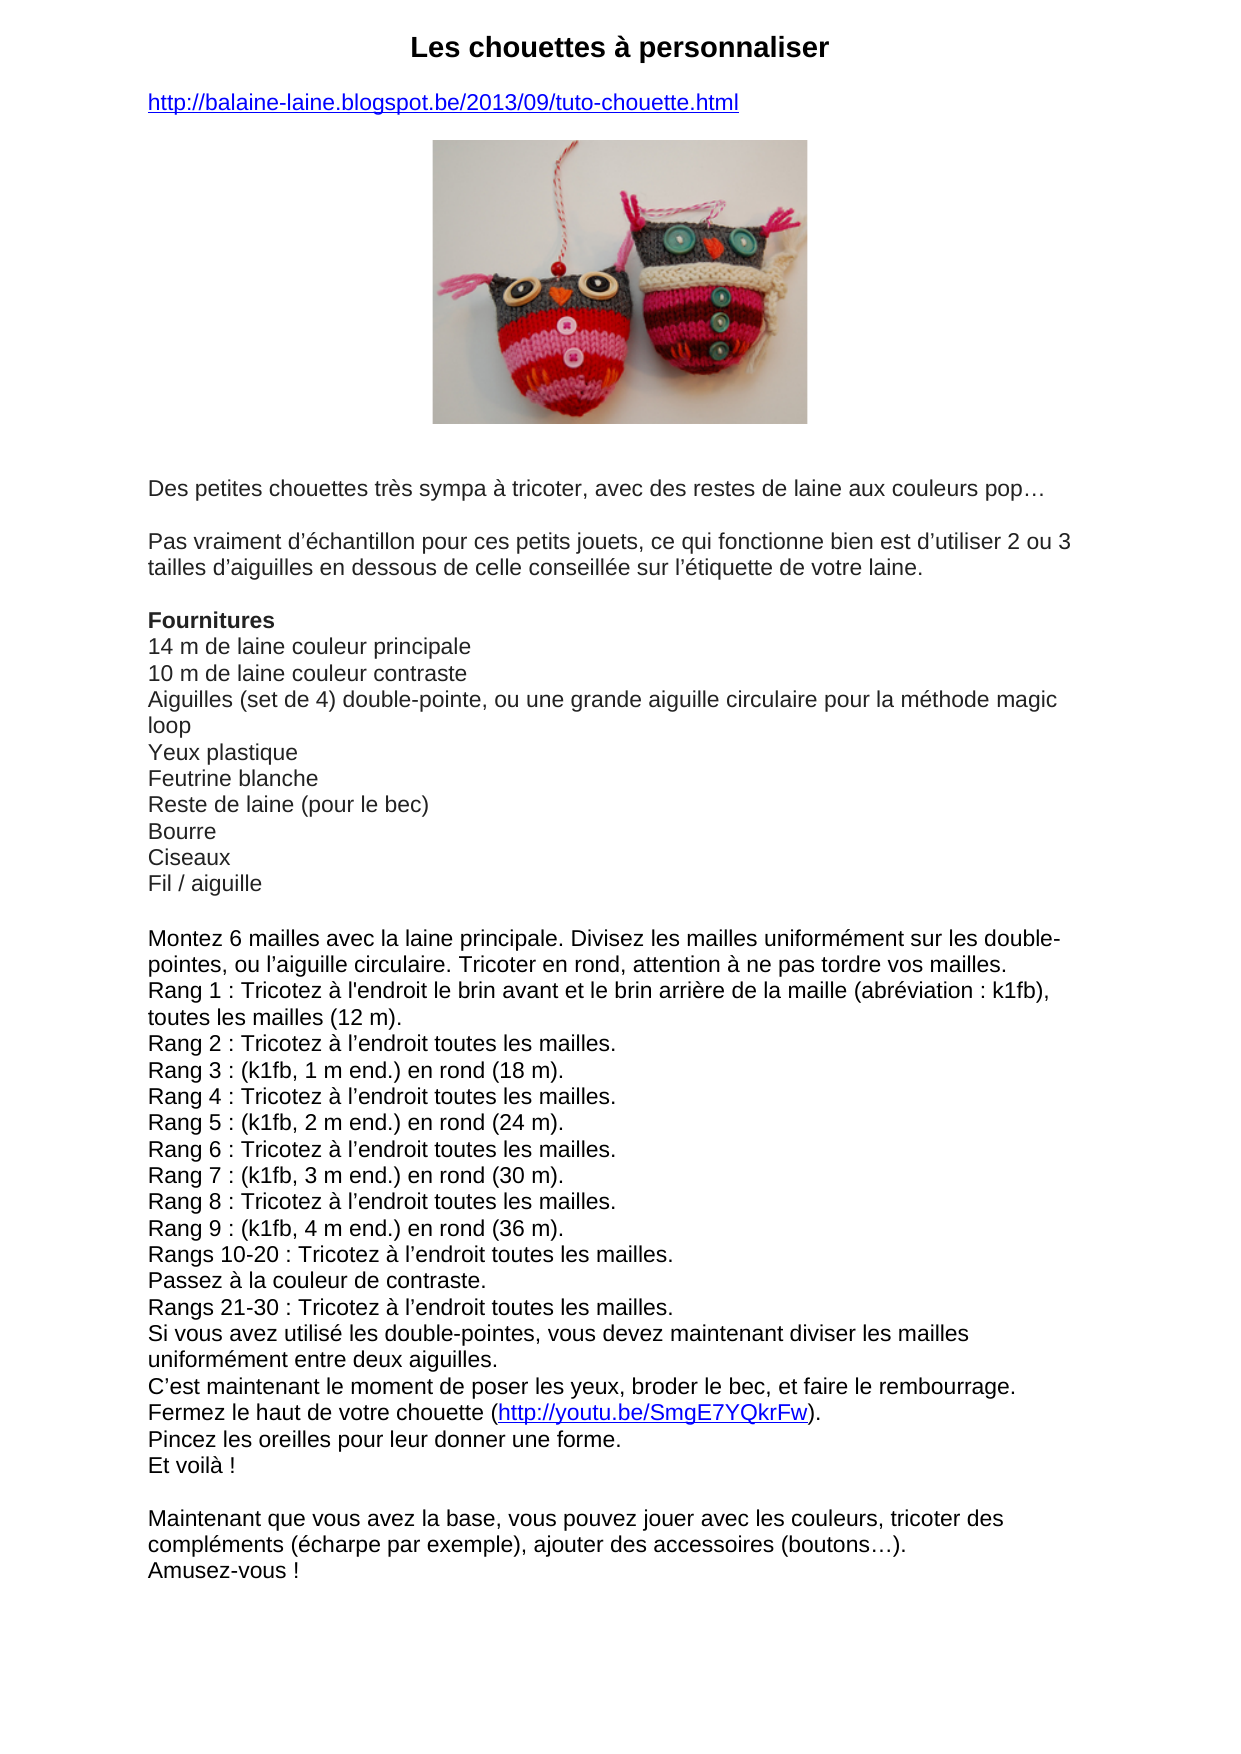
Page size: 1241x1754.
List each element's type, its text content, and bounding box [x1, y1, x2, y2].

picture [432, 140, 808, 424]
text Feutrine blanche [148, 765, 1093, 791]
text Rang 5 : (k1fb, 2 m end.) en rond (24 m). [148, 1109, 1093, 1136]
text Reste de laine (pour le bec) [148, 791, 1093, 818]
text Rangs 10-20 : Tricotez à l’endroit toutes les mailles. [148, 1241, 1093, 1267]
text Les chouettes à personnaliser [148, 29, 1093, 63]
text Rang 8 : Tricotez à l’endroit toutes les mailles. [148, 1188, 1093, 1215]
text Rang 6 : Tricotez à l’endroit toutes les mailles. [148, 1136, 1093, 1162]
text Rang 4 : Tricotez à l’endroit toutes les mailles. [148, 1083, 1093, 1109]
text Rangs 21-30 : Tricotez à l’endroit toutes les mailles. [148, 1294, 1093, 1320]
text Si vous avez utilisé les double-pointes, vous devez maintenant diviser les mailles uniformément entre deux aiguilles. [148, 1320, 1093, 1373]
text Et voilà ! [148, 1452, 1093, 1478]
text Maintenant que vous avez la base, vous pouvez jouer avec les couleurs, tricoter des compléments (écharpe par exemple), ajouter des accessoires (boutons…). [148, 1504, 1093, 1557]
text Ciseaux [148, 844, 1093, 870]
text Des petites chouettes très sympa à tricoter, avec des restes de laine aux couleurs pop… [148, 475, 1093, 501]
text 10 m de laine couleur contraste [148, 659, 1093, 686]
text 14 m de laine couleur principale [148, 633, 1093, 659]
text Aiguilles (set de 4) double-pointe, ou une grande aiguille circulaire pour la méthode magic loop [148, 686, 1093, 739]
text Pas vraiment d’échantillon pour ces petits jouets, ce qui fonctionne bien est d’utiliser 2 ou 3 tailles d’aiguilles en dessous de celle conseillée sur l’étiquette de votre laine. [148, 528, 1093, 581]
text Yeux plastique [148, 739, 1093, 765]
text Rang 2 : Tricotez à l’endroit toutes les mailles. [148, 1030, 1093, 1057]
text Montez 6 mailles avec la laine principale. Divisez les mailles uniformément sur les double-pointes, ou l’aiguille circulaire. Tricoter en rond, attention à ne pas tordre vos mailles. [148, 925, 1093, 977]
text Fournitures [148, 607, 1093, 633]
text Amusez-vous ! [148, 1557, 1093, 1584]
text Passez à la couleur de contraste. [148, 1267, 1093, 1294]
text Rang 1 : Tricotez à l'endroit le brin avant et le brin arrière de la maille (abréviation : k1fb), toutes les mailles (12 m). [148, 977, 1093, 1030]
text Fermez le haut de votre chouette (http://youtu.be/SmgE7YQkrFw). [148, 1399, 1093, 1426]
text Rang 9 : (k1fb, 4 m end.) en rond (36 m). [148, 1215, 1093, 1241]
text Rang 7 : (k1fb, 3 m end.) en rond (30 m). [148, 1162, 1093, 1188]
text Bourre [148, 818, 1093, 844]
text Pincez les oreilles pour leur donner une forme. [148, 1426, 1093, 1452]
text Rang 3 : (k1fb, 1 m end.) en rond (18 m). [148, 1057, 1093, 1083]
text Fil / aiguille [148, 870, 1093, 897]
text C’est maintenant le moment de poser les yeux, broder le bec, et faire le rembourrage. [148, 1373, 1093, 1399]
text http://balaine-laine.blogspot.be/2013/09/tuto-chouette.html [148, 89, 1093, 115]
